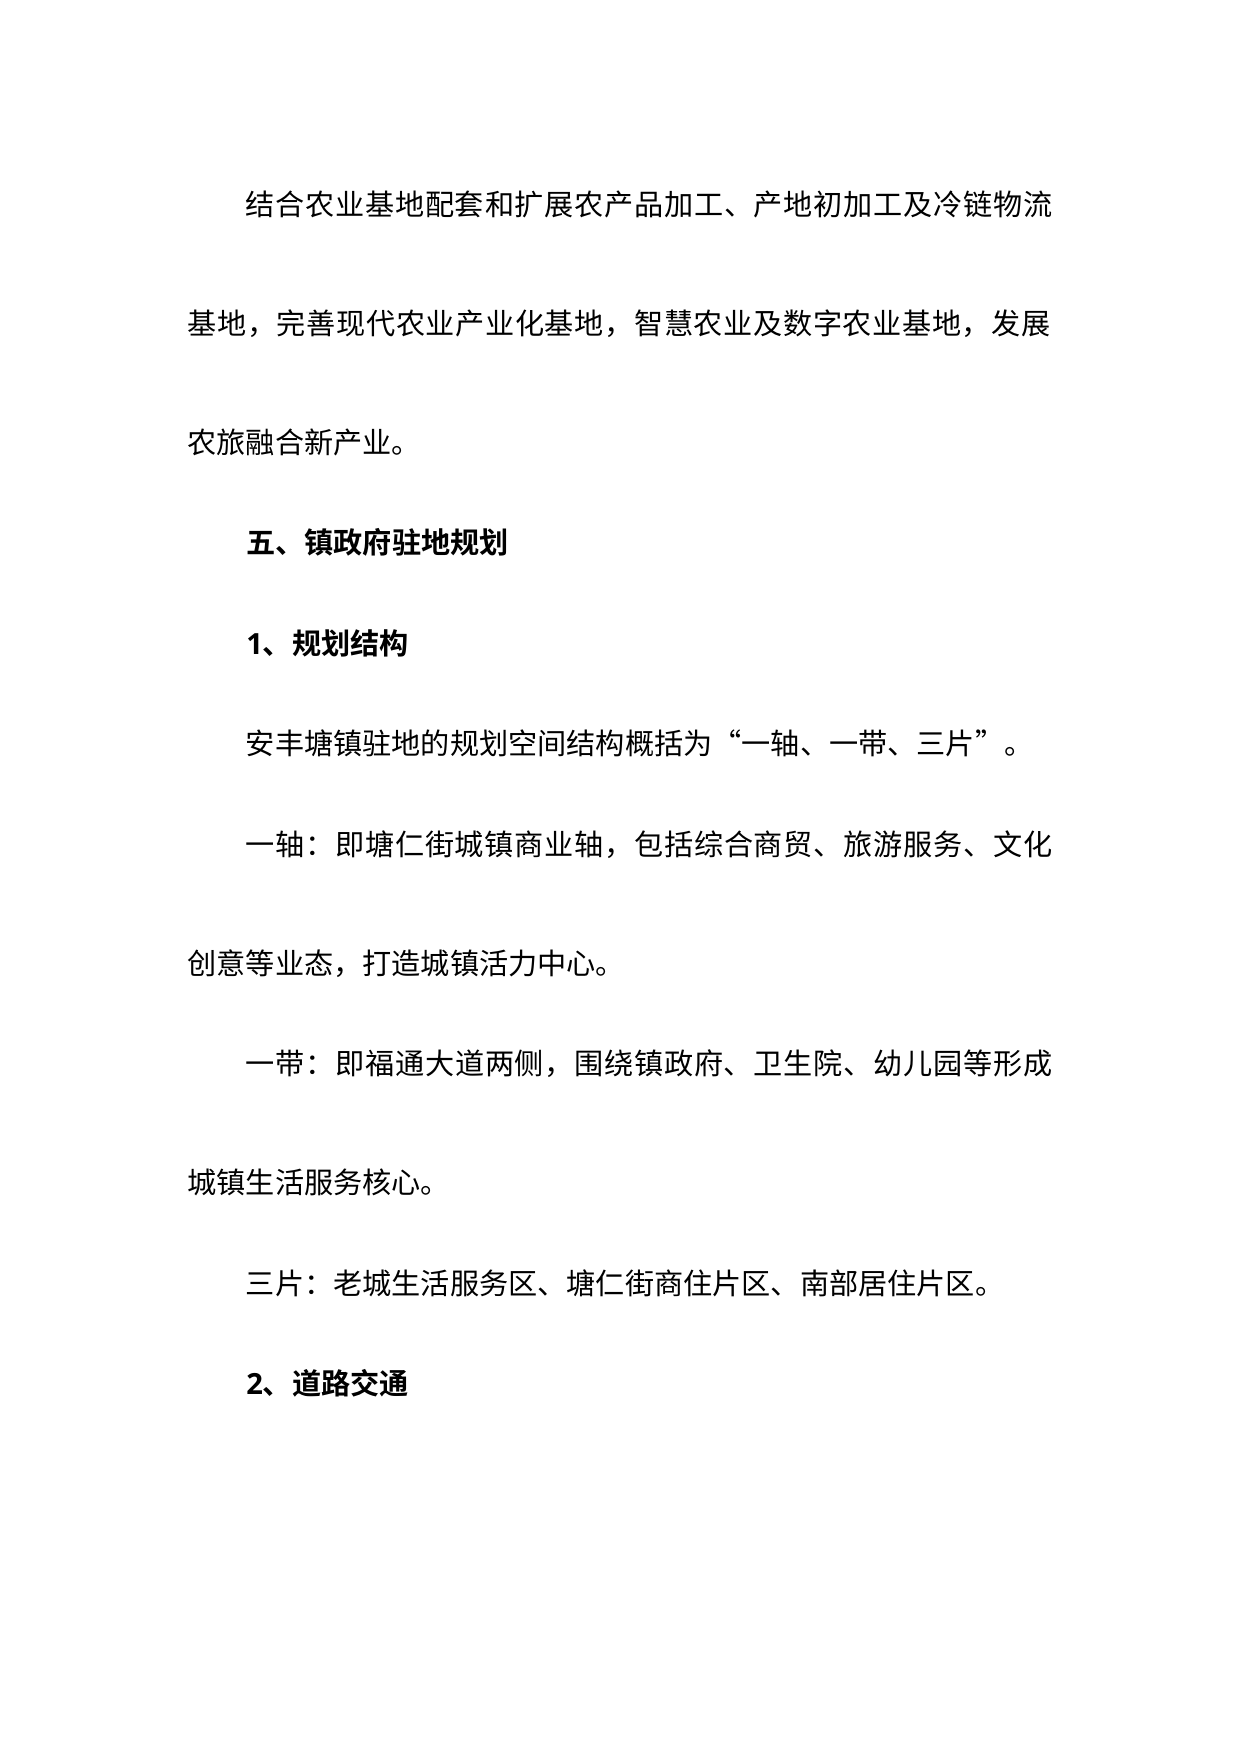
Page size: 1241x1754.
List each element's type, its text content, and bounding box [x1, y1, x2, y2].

text 安丰塘镇驻地的规划空间结构概括为“一轴、一带、三片”。 [187, 702, 1053, 782]
text 五、镇政府驻地规划 [187, 501, 1053, 581]
text 结合农业基地配套和扩展农产品加工、产地初加工及冷链物流基地，完善现代农业产业化基地，智慧农业及数字农业基地，发展农旅融合新产业。 [187, 163, 1053, 480]
text 1、规划结构 [187, 602, 1053, 681]
text 一带：即福通大道两侧，围绕镇政府、卫生院、幼儿园等形成城镇生活服务核心。 [187, 1022, 1053, 1221]
text 三片：老城生活服务区、塘仁街商住片区、南部居住片区。 [187, 1242, 1053, 1321]
text 一轴：即塘仁街城镇商业轴，包括综合商贸、旅游服务、文化创意等业态，打造城镇活力中心。 [187, 803, 1053, 1001]
text 2、道路交通 [187, 1342, 1053, 1422]
